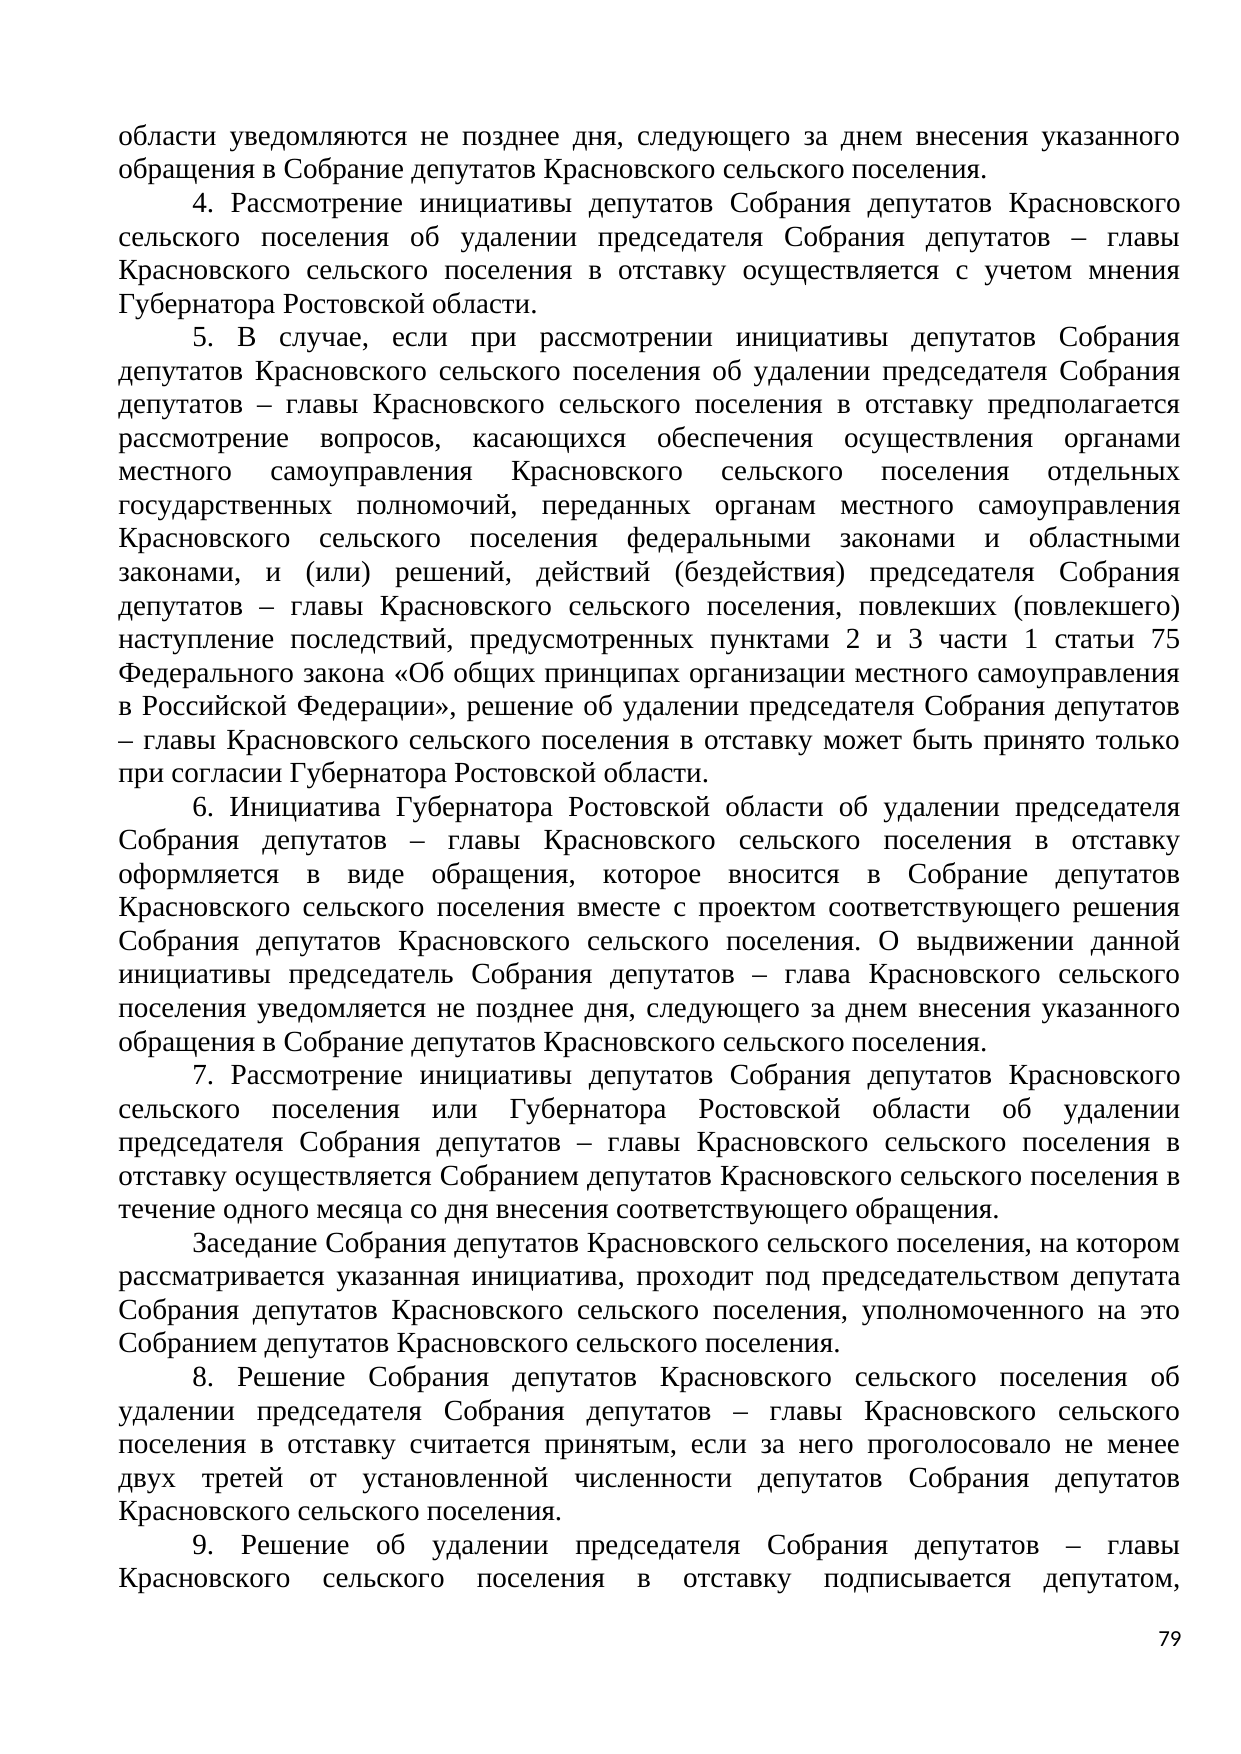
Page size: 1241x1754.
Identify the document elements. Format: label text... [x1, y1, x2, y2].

text 4. Рассмотрение инициативы депутатов Собрания депутатов Красновского сельского поселения об удалении председателя Собрания депутатов – главы Красновского сельского поселения в отставку осуществляется с учетом мнения Губернатора Ростовской области. [118, 185, 1181, 319]
text 8. Решение Собрания депутатов Красновского сельского поселения об удалении председателя Собрания депутатов – главы Красновского сельского поселения в отставку считается принятым, если за него проголосовало не менее двух третей от установленной численности депутатов Собрания депутатов Красновского сельского поселения. [118, 1359, 1181, 1527]
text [118, 1527, 1181, 1594]
text Заседание Собрания депутатов Красновского сельского поселения, на котором рассматривается указанная инициатива, проходит под председательством депутата Собрания депутатов Красновского сельского поселения, уполномоченного на это Собранием депутатов Красновского сельского поселения. [118, 1225, 1181, 1359]
text 6. Инициатива Губернатора Ростовской области об удалении председателя Собрания депутатов – главы Красновского сельского поселения в отставку оформляется в виде обращения, которое вносится в Собрание депутатов Красновского сельского поселения вместе с проектом соответствующего решения Собрания депутатов Красновского сельского поселения. О выдвижении данной инициативы председатель Собрания депутатов – глава Красновского сельского поселения уведомляется не позднее дня, следующего за днем внесения указанного обращения в Собрание депутатов Красновского сельского поселения. [118, 789, 1181, 1057]
text 7. Рассмотрение инициативы депутатов Собрания депутатов Красновского сельского поселения или Губернатора Ростовской области об удалении председателя Собрания депутатов – главы Красновского сельского поселения в отставку осуществляется Собранием депутатов Красновского сельского поселения в течение одного месяца со дня внесения соответствующего обращения. [118, 1057, 1181, 1225]
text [118, 118, 1181, 185]
text 5. В случае, если при рассмотрении инициативы депутатов Собрания депутатов Красновского сельского поселения об удалении председателя Собрания депутатов – главы Красновского сельского поселения в отставку предполагается рассмотрение вопросов, касающихся обеспечения осуществления органами местного самоуправления Красновского сельского поселения отдельных государственных полномочий, переданных органам местного самоуправления Красновского сельского поселения федеральными законами и областными законами, и (или) решений, действий (бездействия) председателя Собрания депутатов – главы Красновского сельского поселения, повлекших (повлекшего) наступление последствий, предусмотренных пунктами 2 и 3 части 1 статьи 75 Федерального закона «Об общих принципах организации местного самоуправления в Российской Федерации», решение об удалении председателя Собрания депутатов – главы Красновского сельского поселения в отставку может быть принято только при согласии Губернатора Ростовской области. [118, 319, 1181, 789]
